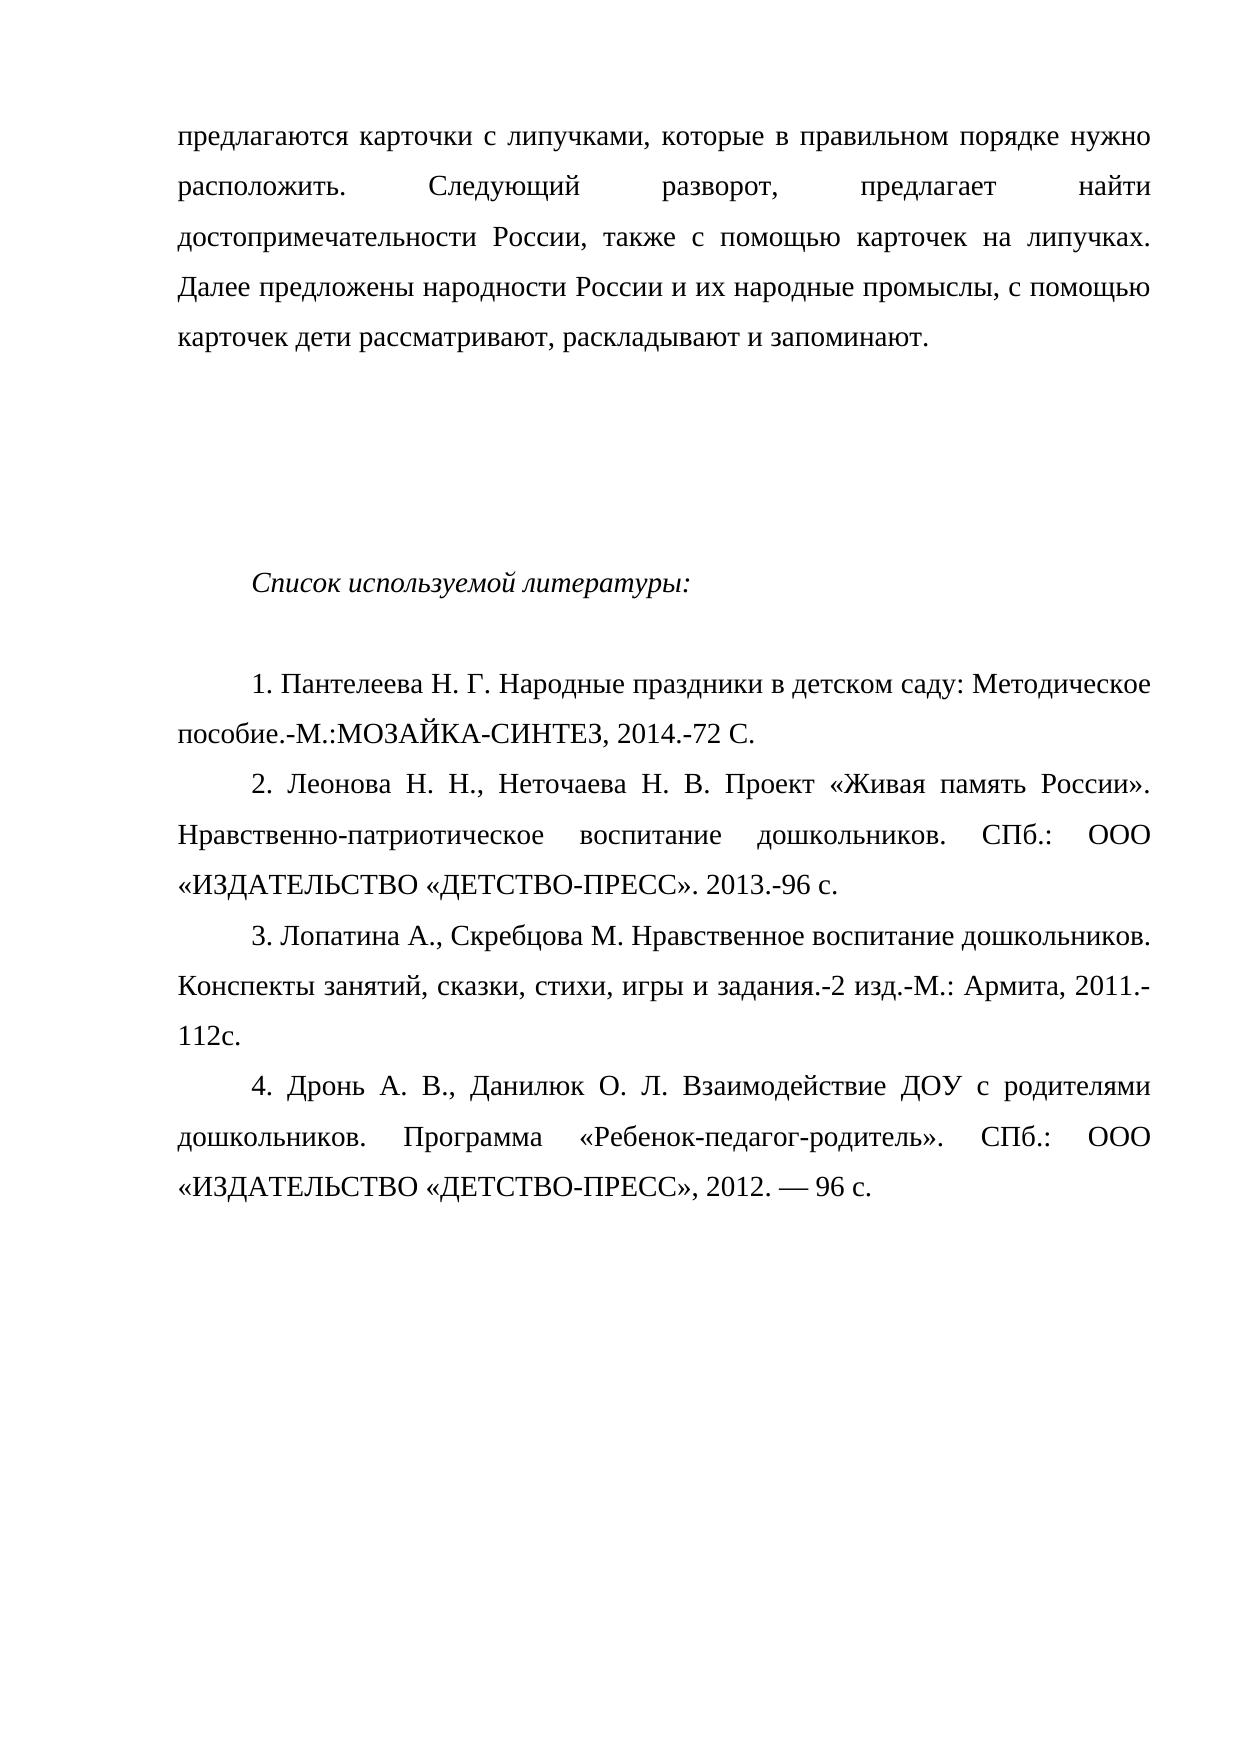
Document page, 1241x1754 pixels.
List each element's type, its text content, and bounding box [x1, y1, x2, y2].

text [177, 118, 1152, 353]
text 4. Дронь А. В., Данилюк О. Л. Взаимодействие ДОУ с родителями дошкольников. Программа «Ребенок-педагог-родитель». СПб.: ООО «ИЗДАТЕЛЬСТВО «ДЕТСТВО-ПРЕСС», 2012. — 96 с. [177, 1068, 1152, 1203]
text 1. Пантелеева Н. Г. Народные праздники в детском саду: Методическое пособие.-М.:МОЗАЙКА-СИНТЕЗ, 2014.-72 С. [177, 666, 1152, 750]
text Список используемой литературы: [177, 565, 1152, 599]
text 3. Лопатина А., Скребцова М. Нравственное воспитание дошкольников. Конспекты занятий, сказки, стихи, игры и задания.-2 изд.-М.: Армита, 2011.-112с. [177, 918, 1152, 1052]
text 2. Леонова Н. Н., Неточаева Н. В. Проект «Живая память России». Нравственно-патриотическое воспитание дошкольников. СПб.: ООО «ИЗДАТЕЛЬСТВО «ДЕТСТВО-ПРЕСС». 2013.-96 с. [177, 767, 1152, 901]
